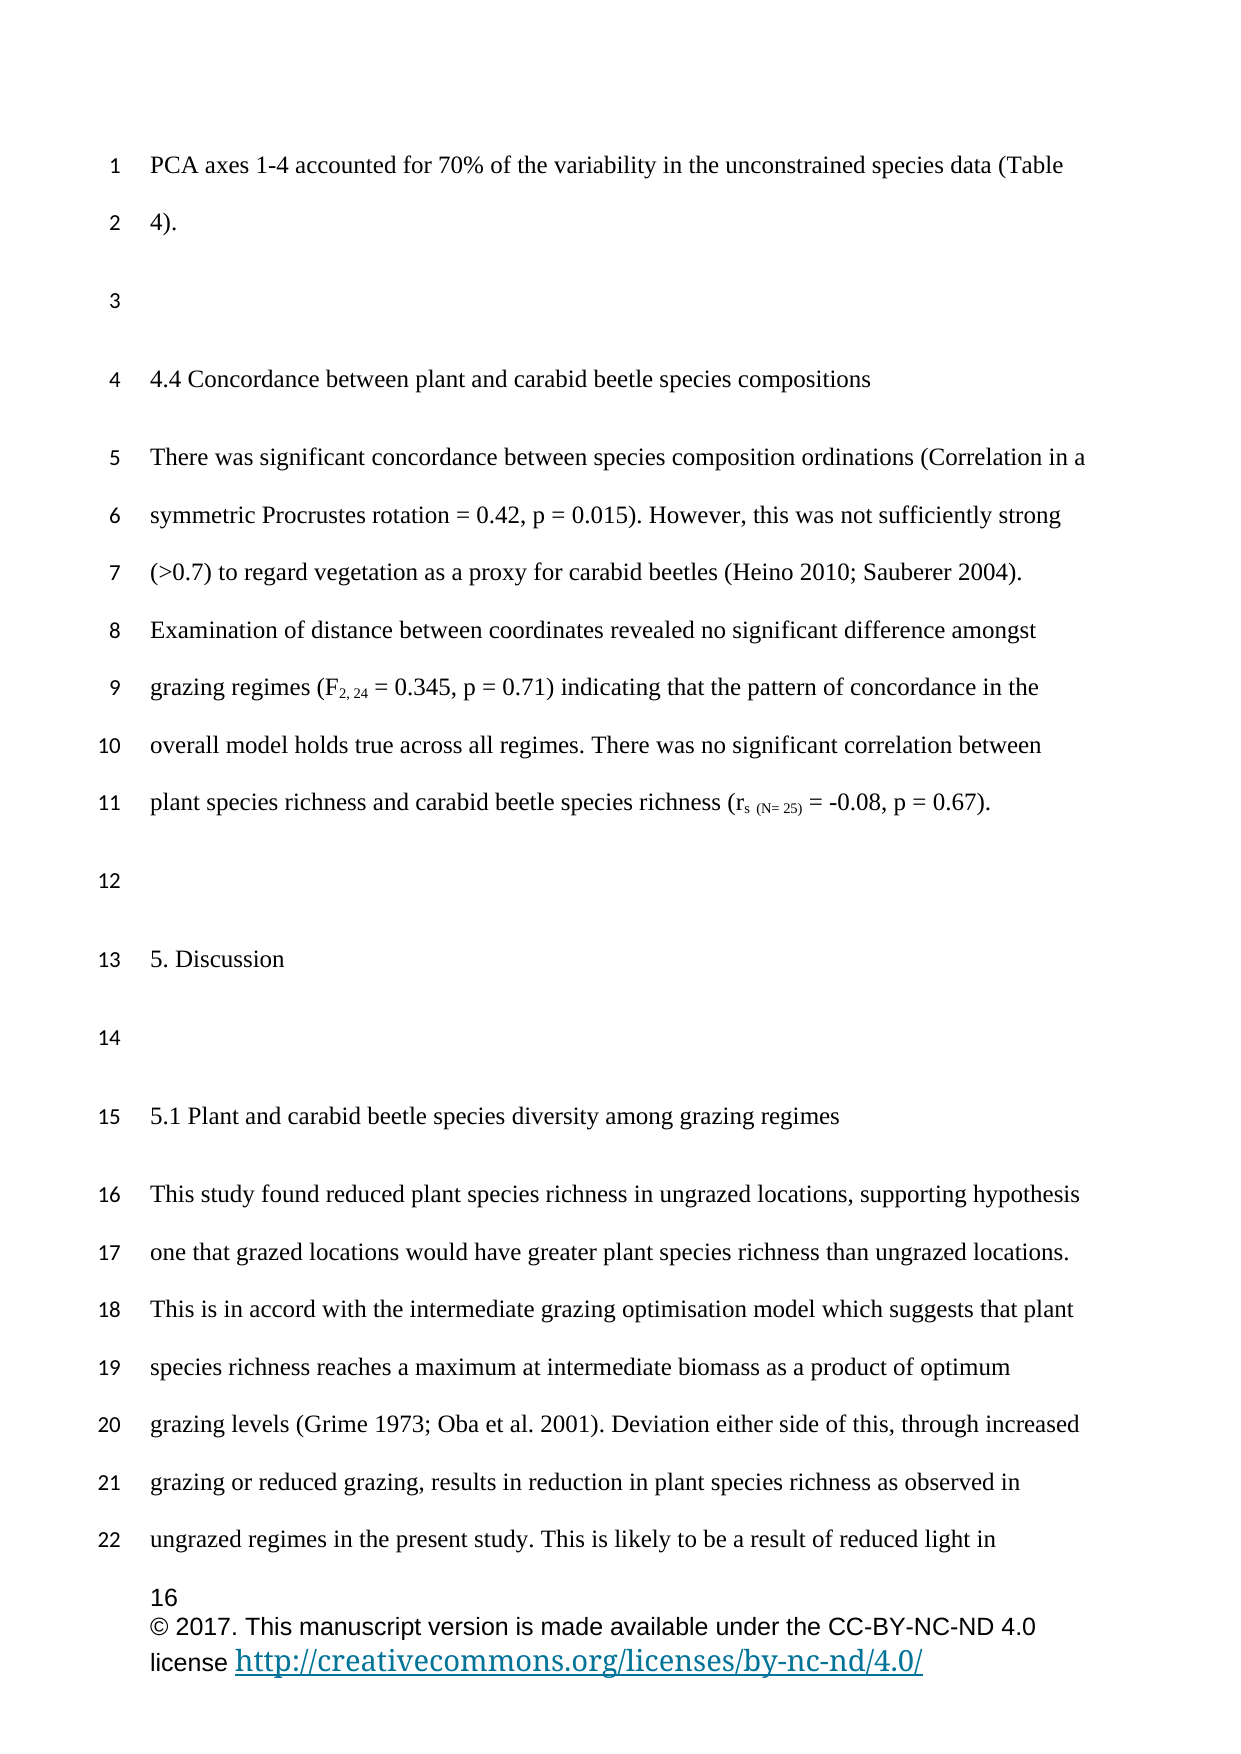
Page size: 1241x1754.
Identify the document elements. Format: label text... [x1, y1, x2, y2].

text 5.1 Plant and carabid beetle species diversity among grazing regimes [150, 1101, 1090, 1129]
text 4.4 Concordance between plant and carabid beetle species compositions [150, 364, 1090, 393]
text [150, 150, 1090, 236]
text 5. Discussion [150, 944, 1090, 973]
text There was significant concordance between species composition ordinations (Correlation in a symmetric Procrustes rotation = 0.42, p = 0.015). However, this was not sufficiently strong (>0.7) to regard vegetation as a proxy for carabid beetles (Heino 2010; Sauberer 2004). Examination of distance between coordinates revealed no significant difference amongst grazing regimes (F2, 24 = 0.345, p = 0.71) indicating that the pattern of concordance in the overall model holds true across all regimes. There was no significant correlation between plant species richness and carabid beetle species richness (rs (N= 25) = -0.08, p = 0.67). [150, 442, 1090, 816]
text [150, 1179, 1090, 1553]
